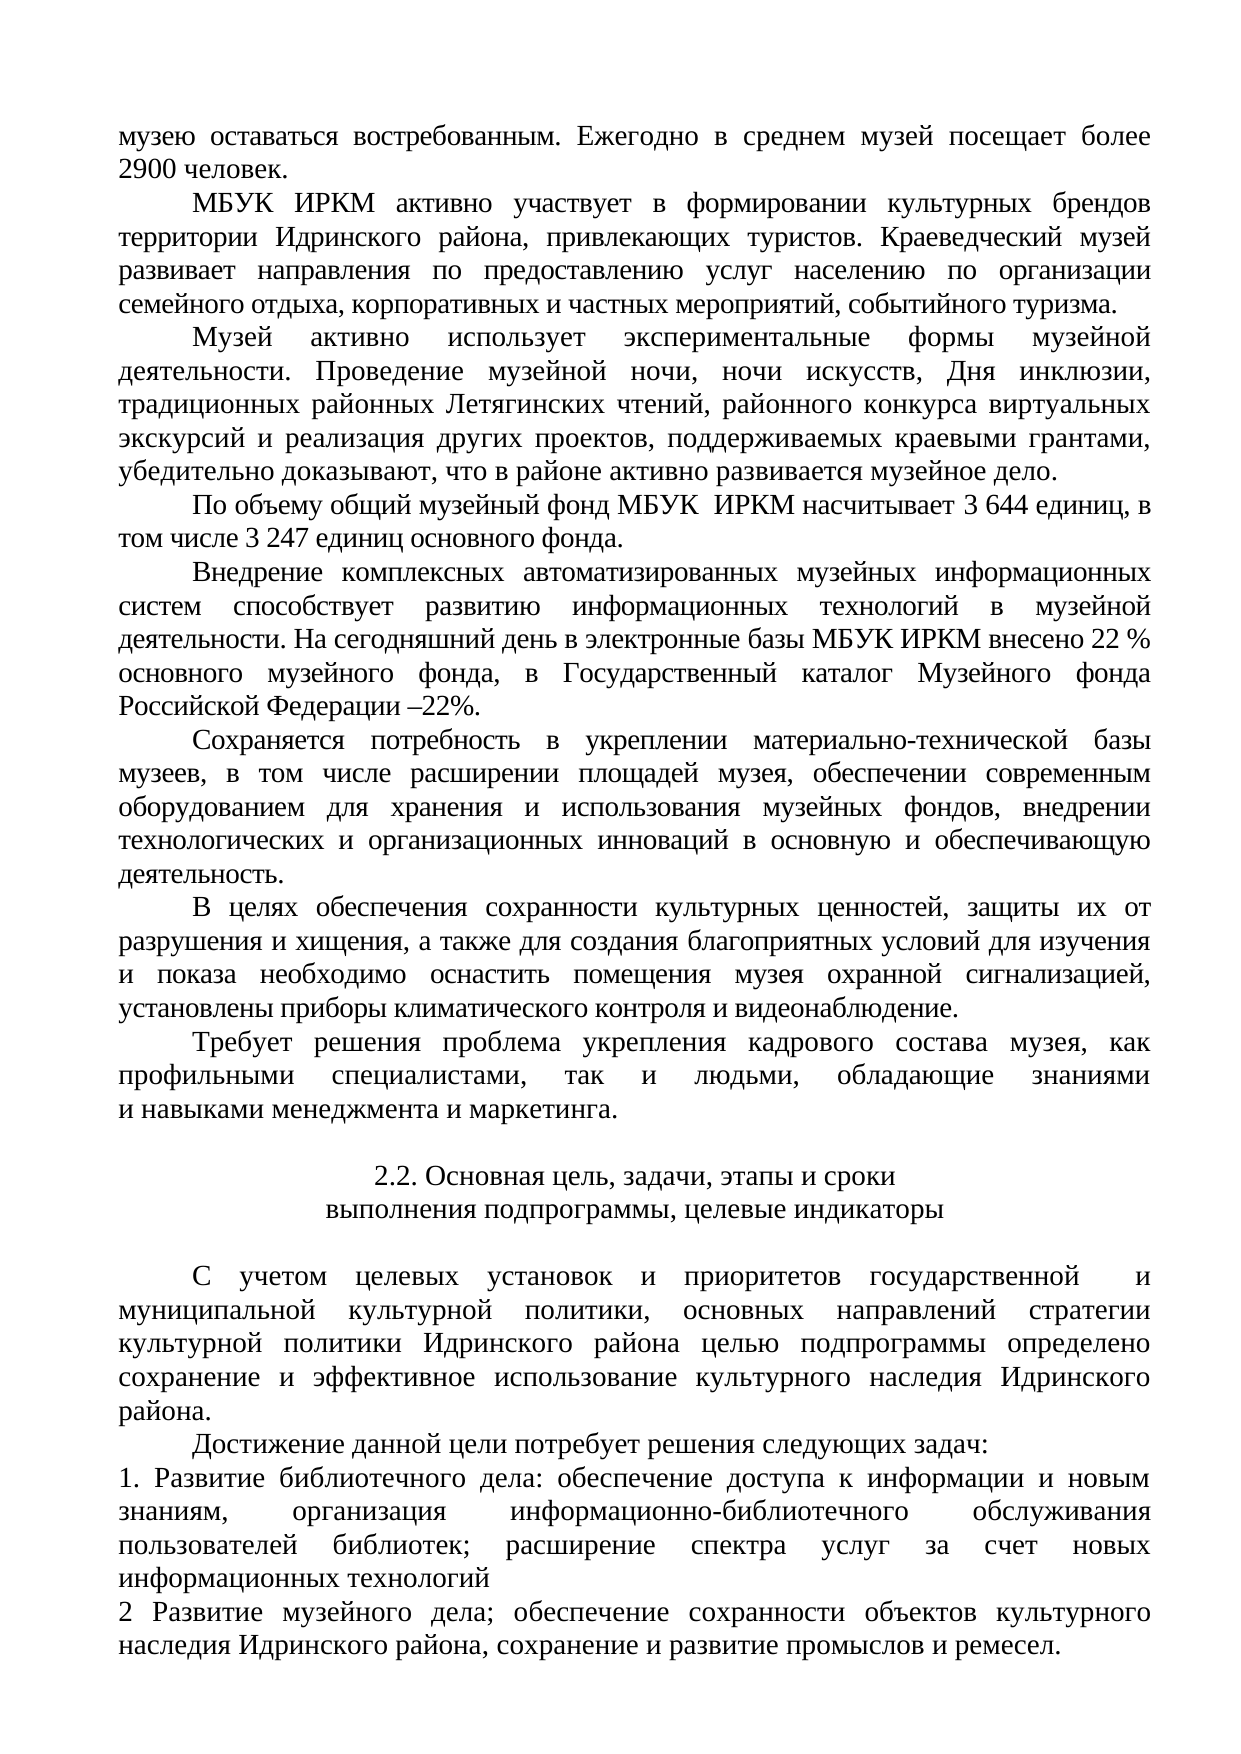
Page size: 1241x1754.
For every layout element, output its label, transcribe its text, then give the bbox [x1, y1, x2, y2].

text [118, 118, 1152, 185]
text Требует решения проблема укрепления кадрового состава музея, как профильными специалистами, так и людьми, обладающие знаниями и навыками менеджмента и маркетинга. [118, 1024, 1152, 1124]
text Сохраняется потребность в укреплении материально-технической базы музеев, в том числе расширении площадей музея, обеспечении современным оборудованием для хранения и использования музейных фондов, внедрении технологических и организационных инноваций в основную и обеспечивающую деятельность. [118, 722, 1152, 889]
text выполнения подпрограммы, целевые индикаторы [118, 1191, 1152, 1225]
text Достижение данной цели потребует решения следующих задач: [118, 1426, 1152, 1460]
text 2 Развитие музейного дела; обеспечение сохранности объектов культурного наследия Идринского района, сохранение и развитие промыслов и ремесел. [118, 1594, 1152, 1661]
text В целях обеспечения сохранности культурных ценностей, защиты их от разрушения и хищения, а также для создания благоприятных условий для изучения и показа необходимо оснастить помещения музея охранной сигнализацией, установлены приборы климатического контроля и видеонаблюдение. [118, 889, 1152, 1024]
text 2.2. Основная цель, задачи, этапы и сроки [118, 1158, 1152, 1191]
text Музей активно использует экспериментальные формы музейной деятельности. Проведение музейной ночи, ночи искусств, Дня инклюзии, традиционных районных Летягинских чтений, районного конкурса виртуальных экскурсий и реализация других проектов, поддерживаемых краевыми грантами, убедительно доказывают, что в районе активно развивается музейное дело. [118, 319, 1152, 487]
text С учетом целевых установок и приоритетов государственной и муниципальной культурной политики, основных направлений стратегии культурной политики Идринского района целью подпрограммы определено сохранение и эффективное использование культурного наследия Идринского района. [118, 1258, 1152, 1426]
text МБУК ИРКМ активно участвует в формировании культурных брендов территории Идринского района, привлекающих туристов. Краеведческий музей развивает направления по предоставлению услуг населению по организации семейного отдыха, корпоративных и частных мероприятий, событийного туризма. [118, 185, 1152, 319]
text 1. Развитие библиотечного дела: обеспечение доступа к информации и новым знаниям, организация информационно-библиотечного обслуживания пользователей библиотек; расширение спектра услуг за счет новых информационных технологий [118, 1460, 1152, 1594]
text По объему общий музейный фонд МБУК ИРКМ насчитывает 3 644 единиц, в том числе 3 247 единиц основного фонда. [118, 487, 1152, 554]
text Внедрение комплексных автоматизированных музейных информационных систем способствует развитию информационных технологий в музейной деятельности. На сегодняшний день в электронные базы МБУК ИРКМ внесено 22 % основного музейного фонда, в Государственный каталог Музейного фонда Российской Федерации –22%. [118, 554, 1152, 722]
